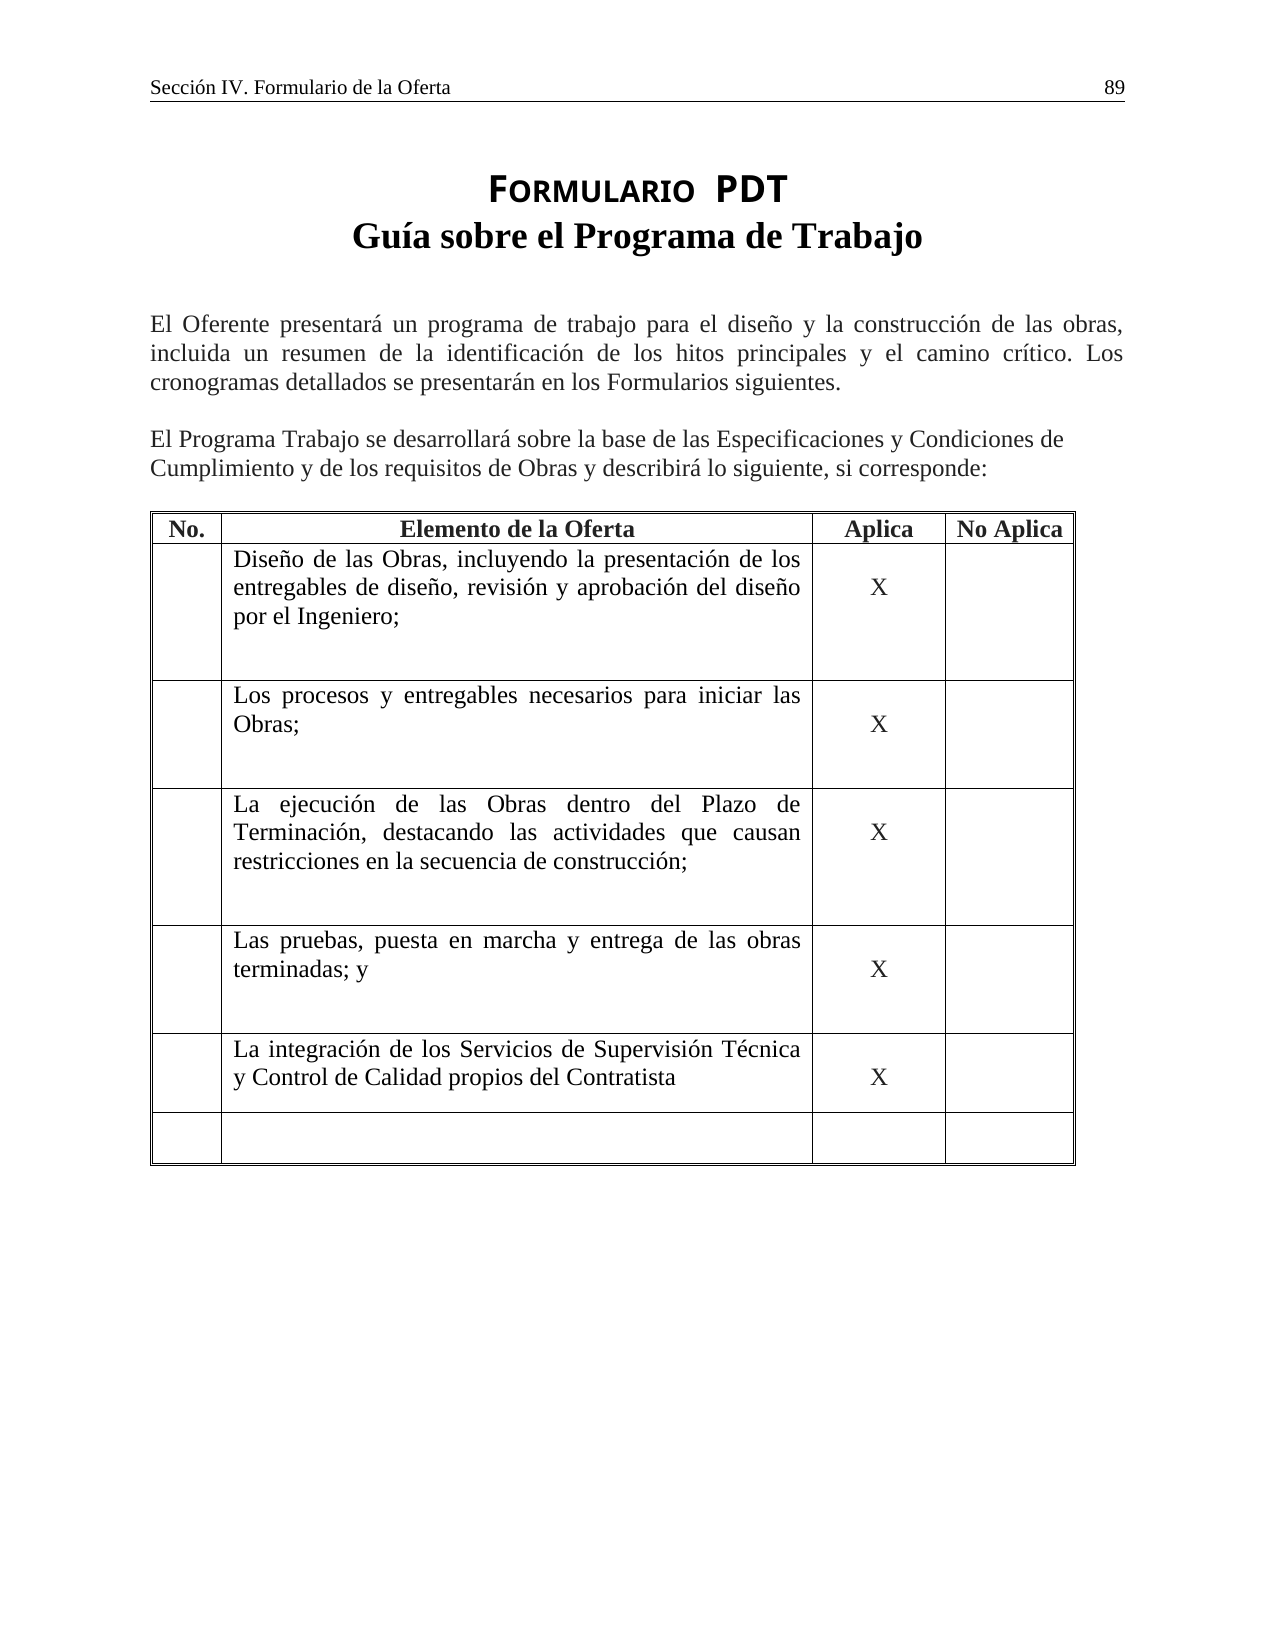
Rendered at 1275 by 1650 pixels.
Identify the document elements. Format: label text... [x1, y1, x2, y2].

table_cell [946, 1113, 1073, 1163]
table_cell Los procesos y entregables necesarios para iniciar las Obras; [222, 681, 812, 788]
table_cell [153, 1113, 221, 1163]
table_cell [153, 789, 221, 924]
subtitle Guía sobre el Programa de Trabajo [150, 213, 1125, 257]
table_cell [946, 789, 1073, 924]
table_cell X [813, 926, 945, 1033]
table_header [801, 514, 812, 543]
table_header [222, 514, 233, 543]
table_cell [946, 1034, 1073, 1112]
table_cell Las pruebas, puesta en marcha y entrega de las obras terminadas; y [222, 926, 812, 1033]
table_header No Aplica [946, 514, 1073, 543]
table_cell X [813, 681, 945, 788]
table_header Aplica [813, 514, 945, 543]
text Formulario PDT [150, 162, 1125, 213]
table_header No. [153, 514, 221, 543]
table_cell Diseño de las Obras, incluyendo la presentación de los entregables de diseño, revisión y aprobación del diseño por el Ingeniero; [222, 544, 812, 679]
table_cell [813, 1113, 945, 1163]
table_cell [153, 544, 221, 679]
table_cell [946, 926, 1073, 1033]
table_cell [946, 544, 1073, 679]
table_cell [222, 1113, 812, 1163]
table_cell La ejecución de las Obras dentro del Plazo de Terminación, destacando las actividades que causan restricciones en la secuencia de construcción; [222, 789, 812, 924]
table_cell X [813, 1034, 945, 1112]
table_cell La integración de los Servicios de Supervisión Técnica y Control de Calidad propios del Contratista [222, 1034, 812, 1112]
table_cell [946, 681, 1073, 788]
table_cell X [813, 789, 945, 924]
table_cell [153, 681, 221, 788]
table_cell [153, 926, 221, 1033]
text El Programa Trabajo se desarrollará sobre la base de las Especificaciones y Condiciones de Cumplimiento y de los requisitos de Obras y describirá lo siguiente, si corresponde: [150, 424, 1125, 482]
table_cell X [813, 544, 945, 679]
table_cell [153, 1034, 221, 1112]
text El Oferente presentará un programa de trabajo para el diseño y la construcción de las obras, incluida un resumen de la identificación de los hitos principales y el camino crítico. Los cronogramas detallados se presentarán en los Formularios siguientes. [150, 309, 1125, 396]
